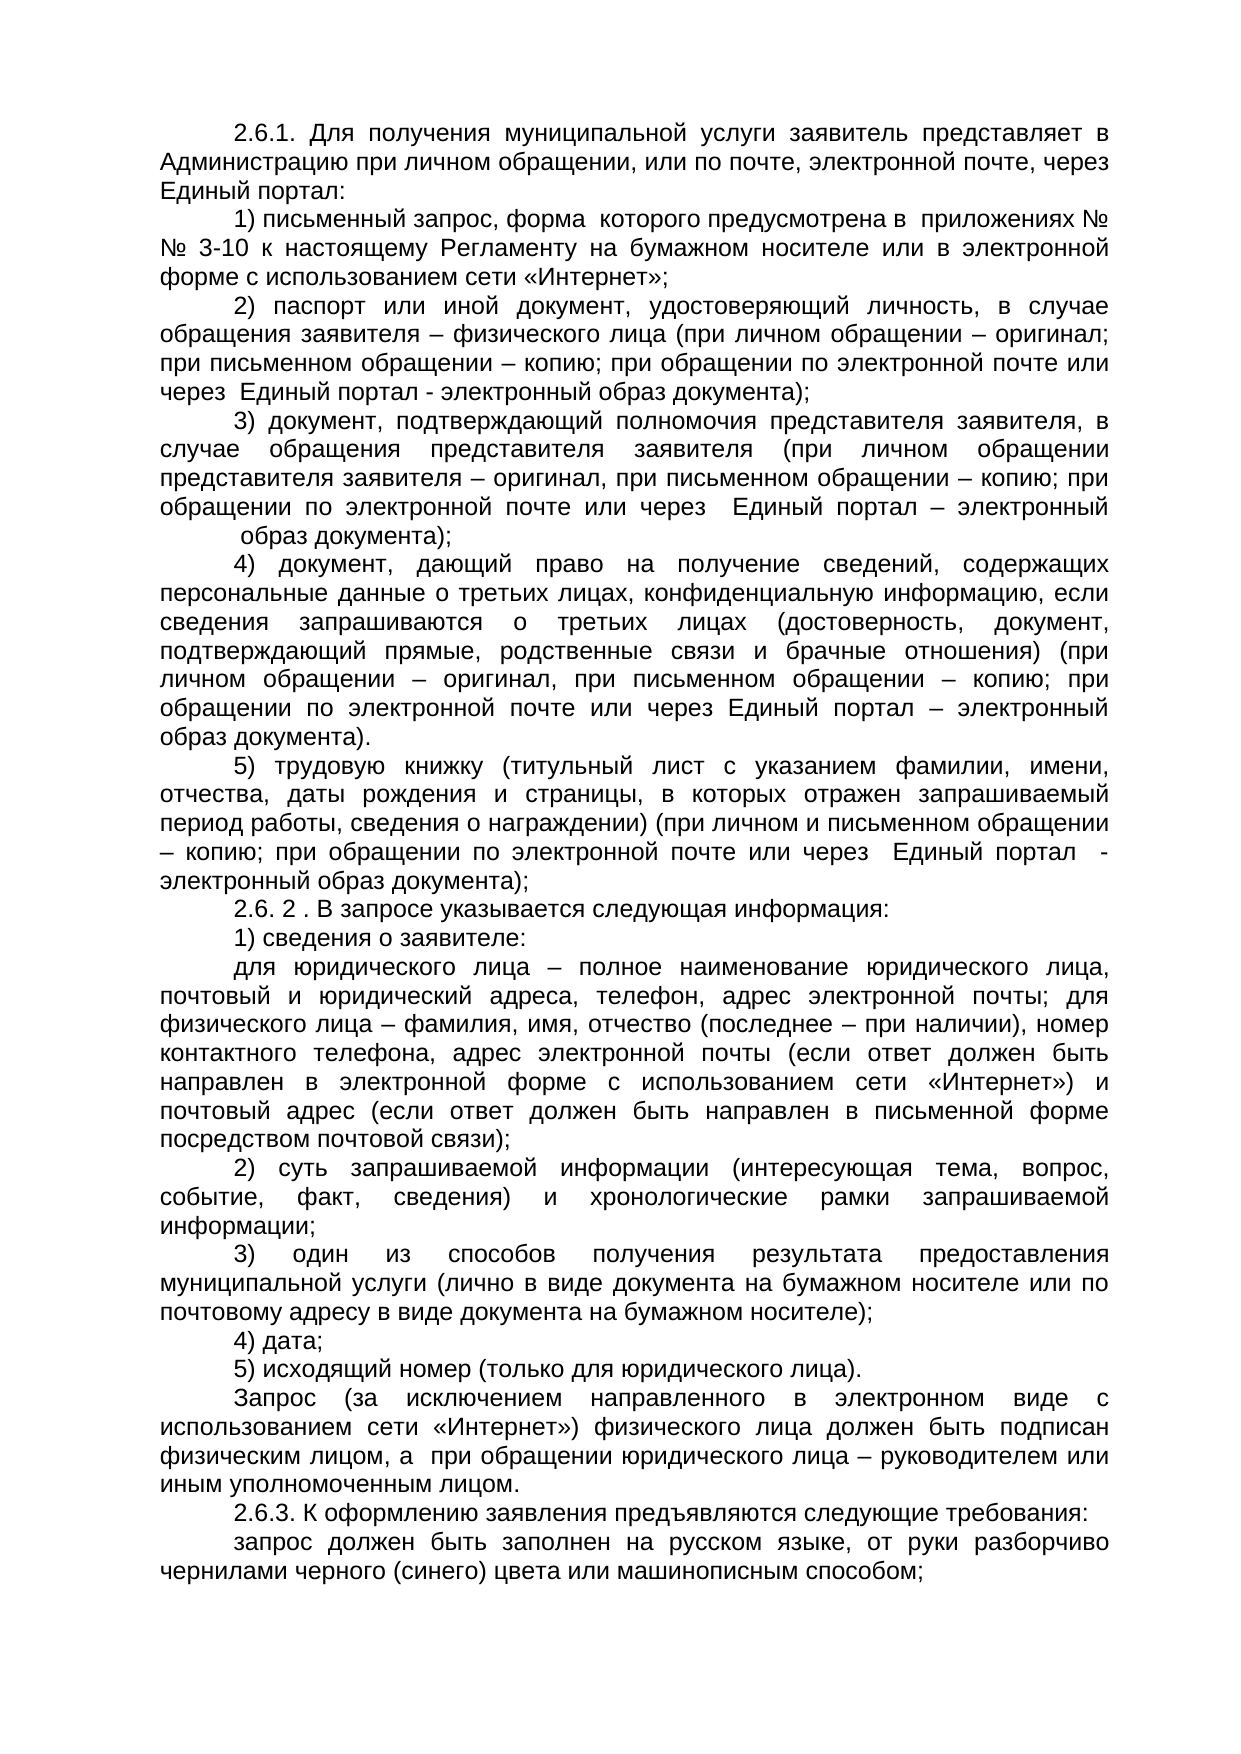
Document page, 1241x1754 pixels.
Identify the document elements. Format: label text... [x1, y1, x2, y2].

text 1) сведения о заявителе: [159, 923, 1110, 952]
text 1) письменный запрос, форма которого предусмотрена в приложениях №№ 3-10 к настоящему Регламенту на бумажном носителе или в электронной форме с использованием сети «Интернет»; [159, 204, 1110, 291]
text Запрос (за исключением направленного в электронном виде с использованием сети «Интернет») физического лица должен быть подписан физическим лицом, а при обращении юридического лица – руководителем или иным уполномоченным лицом. [159, 1383, 1110, 1498]
text запрос должен быть заполнен на русском языке, от руки разборчиво чернилами черного (синего) цвета или машинописным способом; [159, 1527, 1110, 1584]
text для юридического лица – полное наименование юридического лица, почтовый и юридический адреса, телефон, адрес электронной почты; для физического лица – фамилия, имя, отчество (последнее – при наличии), номер контактного телефона, адрес электронной почты (если ответ должен быть направлен в электронной форме с использованием сети «Интернет») и почтовый адрес (если ответ должен быть направлен в письменной форме посредством почтовой связи); [159, 952, 1110, 1153]
text 2.6.1. Для получения муниципальной услуги заявитель представляет в Администрацию при личном обращении, или по почте, электронной почте, через Единый портал: [159, 118, 1110, 204]
text 4) дата; [159, 1326, 1110, 1354]
text 2.6. 2 . В запросе указывается следующая информация: [159, 894, 1110, 923]
text 2) паспорт или иной документ, удостоверяющий личность, в случае обращения заявителя – физического лица (при личном обращении – оригинал; при письменном обращении – копию; при обращении по электронной почте или через Единый портал - электронный образ документа); [159, 291, 1110, 406]
text 2) суть запрашиваемой информации (интересующая тема, вопрос, событие, факт, сведения) и хронологические рамки запрашиваемой информации; [159, 1153, 1110, 1239]
text 2.6.3. К оформлению заявления предъявляются следующие требования: [159, 1498, 1110, 1527]
text 5) трудовую книжку (титульный лист с указанием фамилии, имени, отчества, даты рождения и страницы, в которых отражен запрашиваемый период работы, сведения о награждении) (при личном и письменном обращении – копию; при обращении по электронной почте или через Единый портал - электронный образ документа); [159, 751, 1110, 894]
text 4) документ, дающий право на получение сведений, содержащих персональные данные о третьих лицах, конфиденциальную информацию, если сведения запрашиваются о третьих лицах (достоверность, документ, подтверждающий прямые, родственные связи и брачные отношения) (при личном обращении – оригинал, при письменном обращении – копию; при обращении по электронной почте или через Единый портал – электронный образ документа). [159, 549, 1110, 751]
text 3) документ, подтверждающий полномочия представителя заявителя, в случае обращения представителя заявителя (при личном обращении представителя заявителя – оригинал, при письменном обращении – копию; при обращении по электронной почте или через Единый портал – электронный образ документа); [159, 406, 1110, 549]
text 3) один из способов получения результата предоставления муниципальной услуги (лично в виде документа на бумажном носителе или по почтовому адресу в виде документа на бумажном носителе); [159, 1239, 1110, 1326]
text 5) исходящий номер (только для юридического лица). [159, 1354, 1110, 1383]
